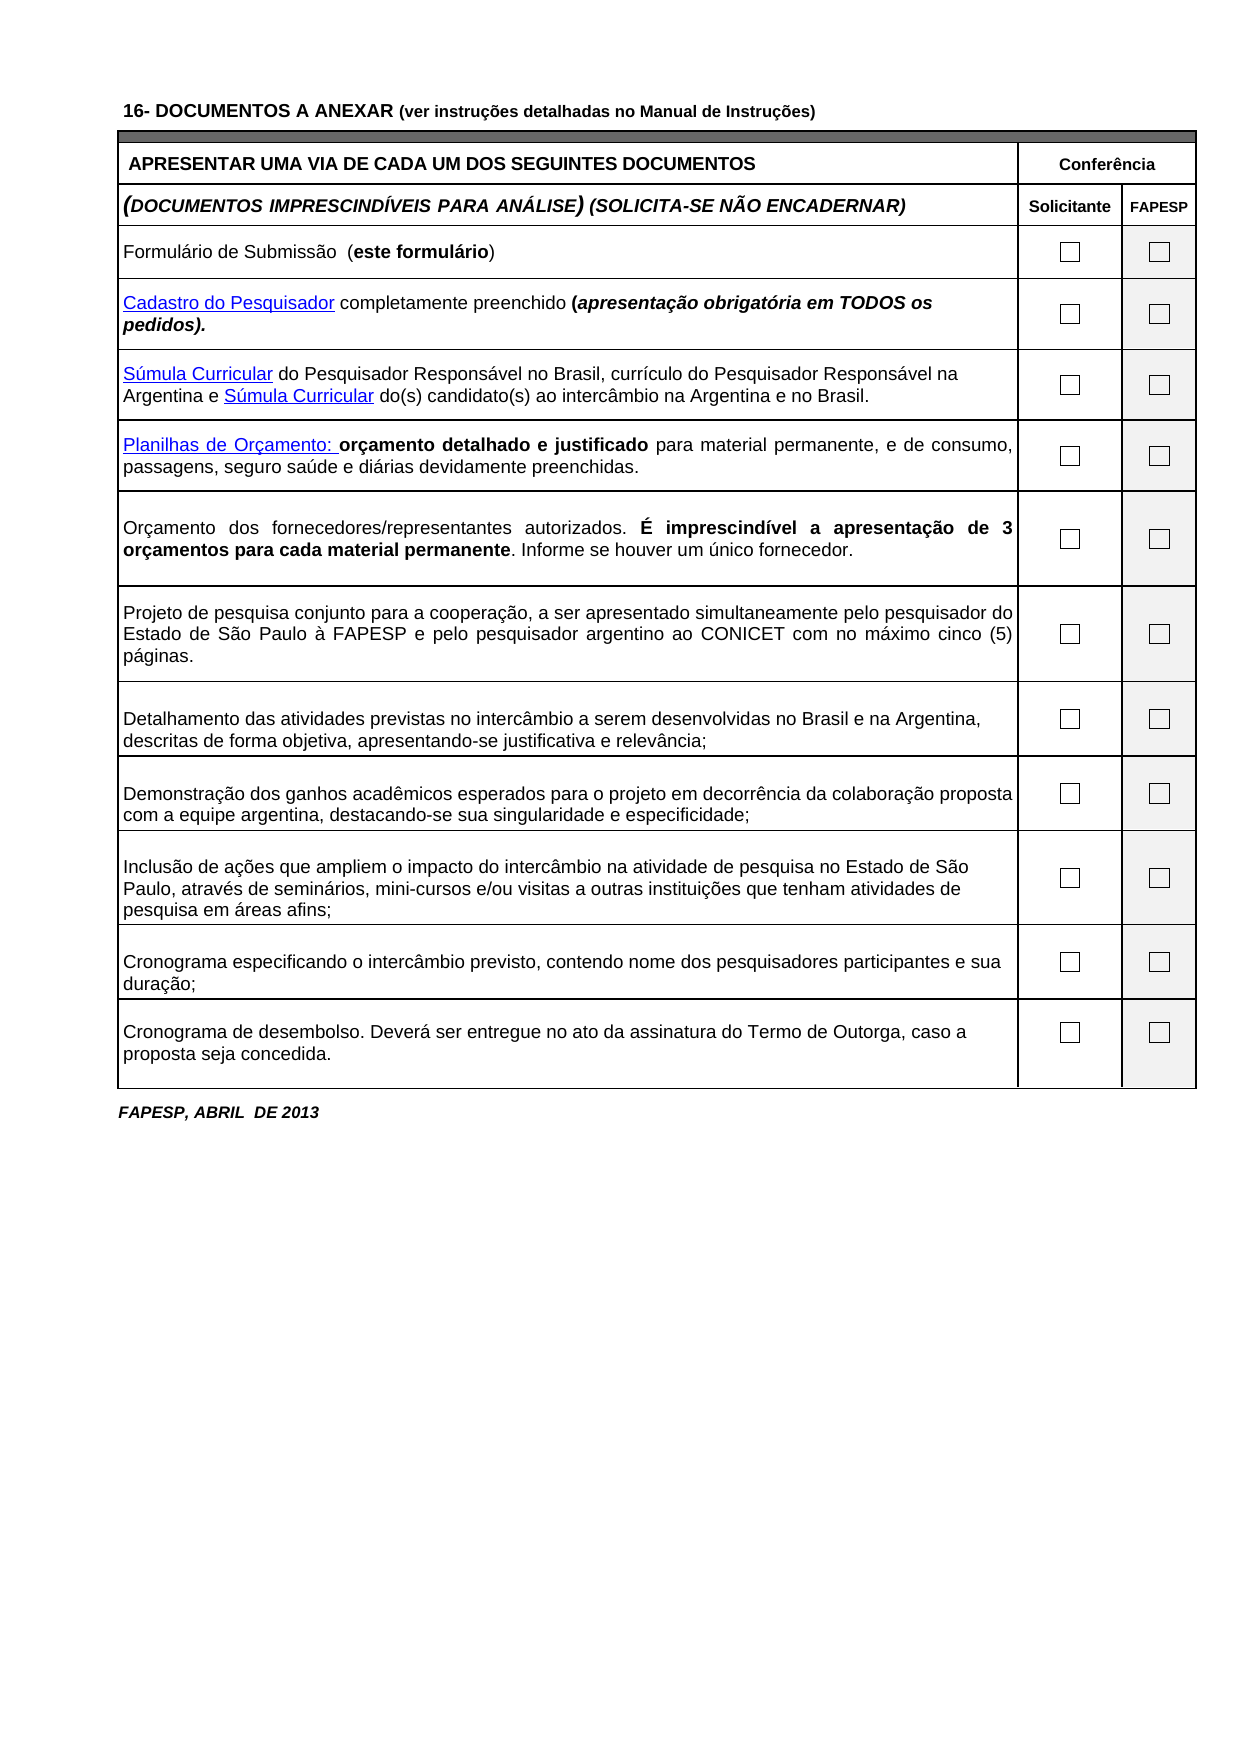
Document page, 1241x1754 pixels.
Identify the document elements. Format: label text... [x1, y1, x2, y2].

table_cell [1123, 925, 1195, 998]
table_cell [1123, 421, 1195, 490]
table_cell [1019, 831, 1121, 924]
table_cell Cronograma de desembolso. Deverá ser entregue no ato da assinatura do Termo de Outorga, caso a proposta seja concedida. [119, 1000, 1017, 1087]
table_cell [1123, 226, 1195, 278]
table_cell Detalhamento das atividades previstas no intercâmbio a serem desenvolvidas no Brasil e na Argentina, descritas de forma objetiva, apresentando-se justificativa e relevância; [119, 682, 1017, 755]
table_cell Súmula Curricular do Pesquisador Responsável no Brasil, currículo do Pesquisador Responsável na Argentina e Súmula Curricular do(s) candidato(s) ao intercâmbio na Argentina e no Brasil. [119, 350, 1017, 419]
table_cell [1019, 757, 1121, 829]
table_cell FAPESP [1123, 185, 1195, 224]
table_cell [1019, 350, 1121, 419]
table_cell Inclusão de ações que ampliem o impacto do intercâmbio na atividade de pesquisa no Estado de São Paulo, através de seminários, mini-cursos e/ou visitas a outras instituições que tenham atividades de pesquisa em áreas afins; [119, 831, 1017, 924]
table_cell Planilhas de Orçamento: orçamento detalhado e justificado para material permanente, e de consumo, passagens, seguro saúde e diárias devidamente preenchidas. [119, 421, 1017, 490]
table_cell [1123, 831, 1195, 924]
table_cell [1123, 682, 1195, 755]
table_cell [1019, 492, 1121, 585]
text FAPESP, ABRIL DE 2013 [118, 1103, 1240, 1122]
table_cell [119, 132, 1195, 142]
table_cell [1019, 587, 1121, 681]
table_cell Orçamento dos fornecedores/representantes autorizados. É imprescindível a apresentação de 3 orçamentos para cada material permanente. Informe se houver um único fornecedor. [119, 492, 1017, 585]
table_cell Cadastro do Pesquisador completamente preenchido (apresentação obrigatória em TODOS os pedidos). [119, 279, 1017, 348]
table_cell [1019, 682, 1121, 755]
table_cell [1123, 492, 1195, 585]
table_cell [1123, 1000, 1195, 1087]
table_cell [1123, 757, 1195, 829]
table_cell Conferência [1019, 143, 1195, 183]
table_cell APRESENTAR UMA VIA DE CADA UM DOS SEGUINTES DOCUMENTOS [119, 143, 1017, 183]
table_cell [1019, 421, 1121, 490]
table_cell [1123, 350, 1195, 419]
table_cell Formulário de Submissão (este formulário) [119, 226, 1017, 278]
table_cell Solicitante [1019, 185, 1121, 224]
table_cell Projeto de pesquisa conjunto para a cooperação, a ser apresentado simultaneamente pelo pesquisador do Estado de São Paulo à FAPESP e pelo pesquisador argentino ao CONICET com no máximo cinco (5) páginas. [119, 587, 1017, 681]
table_header 16- DOCUMENTOS A ANEXAR (ver instruções detalhadas no Manual de Instruções) [118, 89, 1196, 130]
table_cell [1019, 925, 1121, 998]
table_cell [1019, 226, 1121, 278]
table_cell Demonstração dos ganhos acadêmicos esperados para o projeto em decorrência da colaboração proposta com a equipe argentina, destacando-se sua singularidade e especificidade; [119, 757, 1017, 829]
table_cell (documentos imprescindíveis para análise) (SOLICITA-SE NÃO ENCADERNAR) [119, 185, 1017, 224]
table_cell [1123, 587, 1195, 681]
table_cell [1019, 1000, 1121, 1087]
table_cell Cronograma especificando o intercâmbio previsto, contendo nome dos pesquisadores participantes e sua duração; [119, 925, 1017, 998]
table_cell [1123, 279, 1195, 348]
table_cell [1019, 279, 1121, 348]
